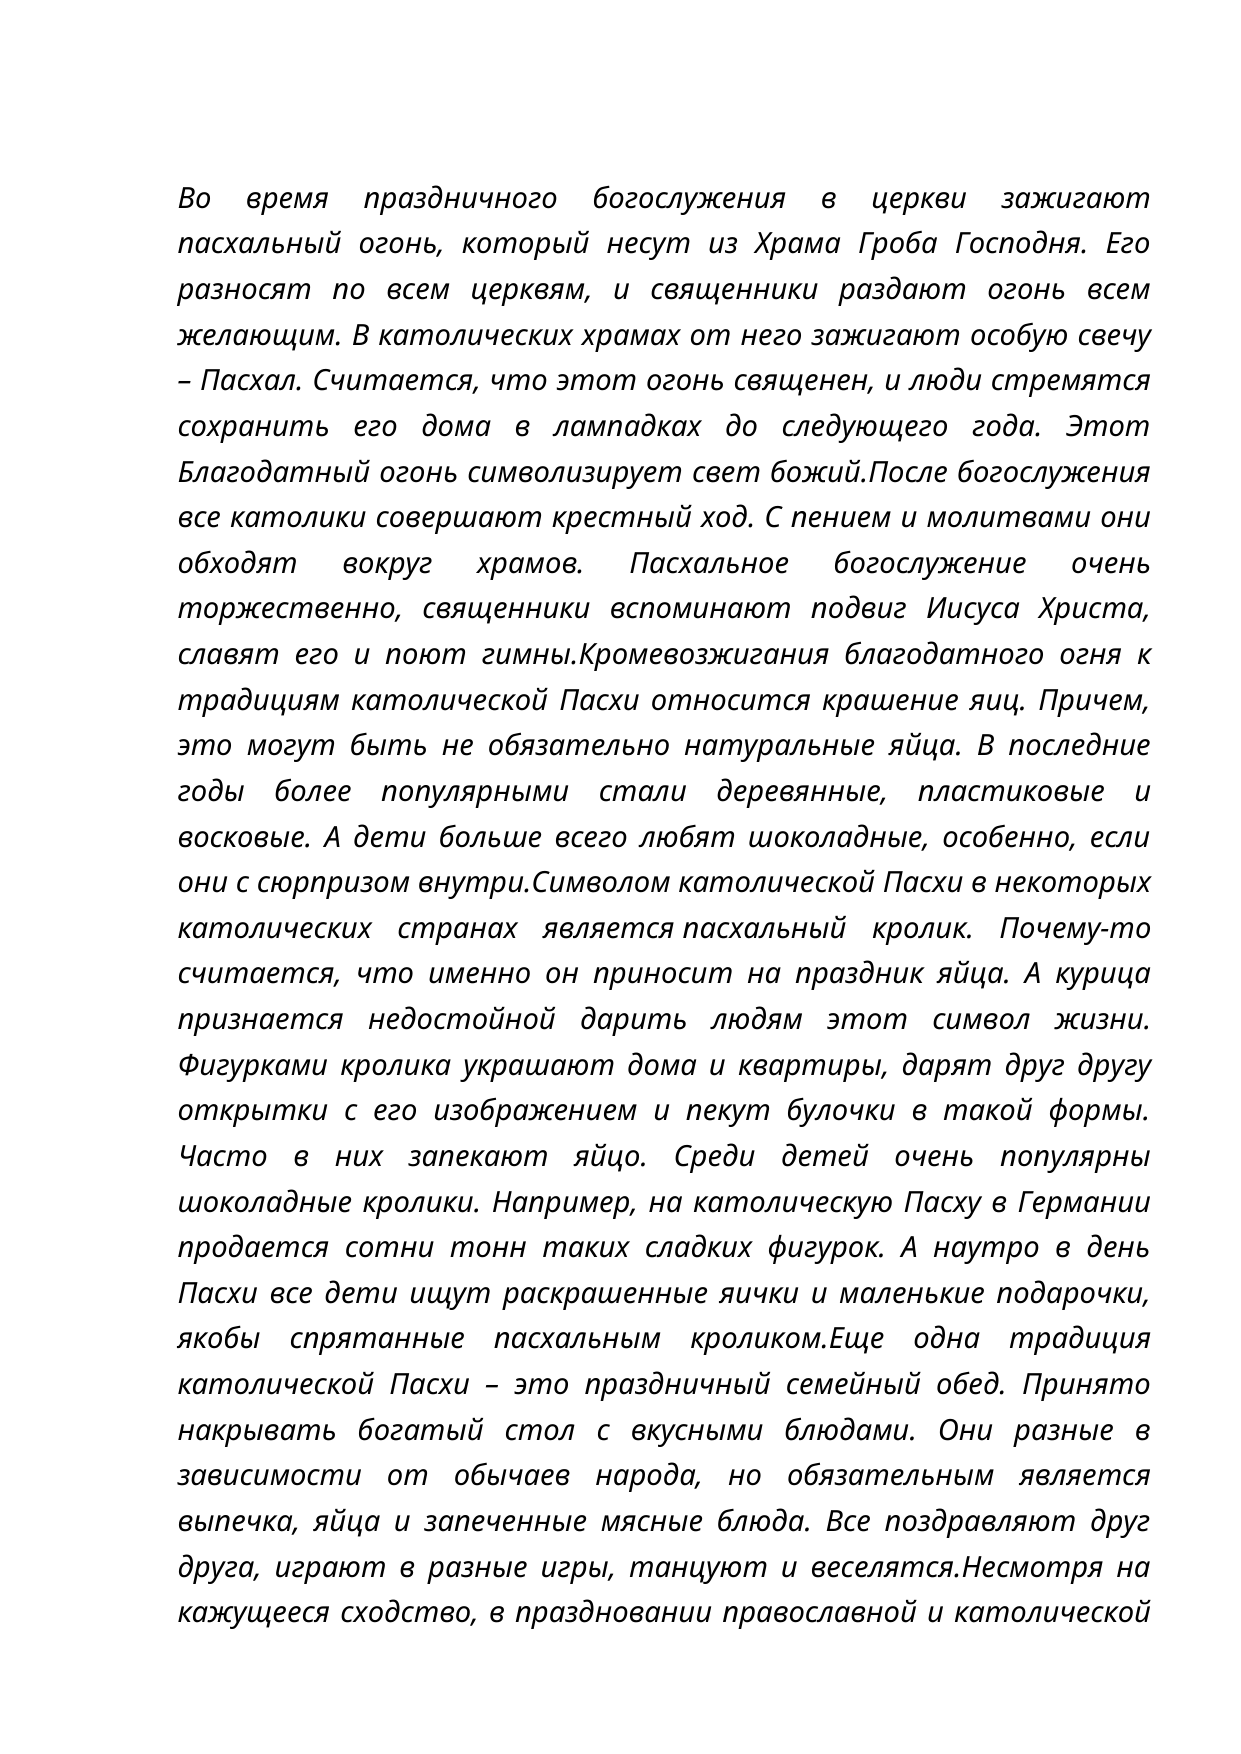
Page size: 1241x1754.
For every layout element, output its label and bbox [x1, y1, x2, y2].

text [177, 177, 1152, 1631]
